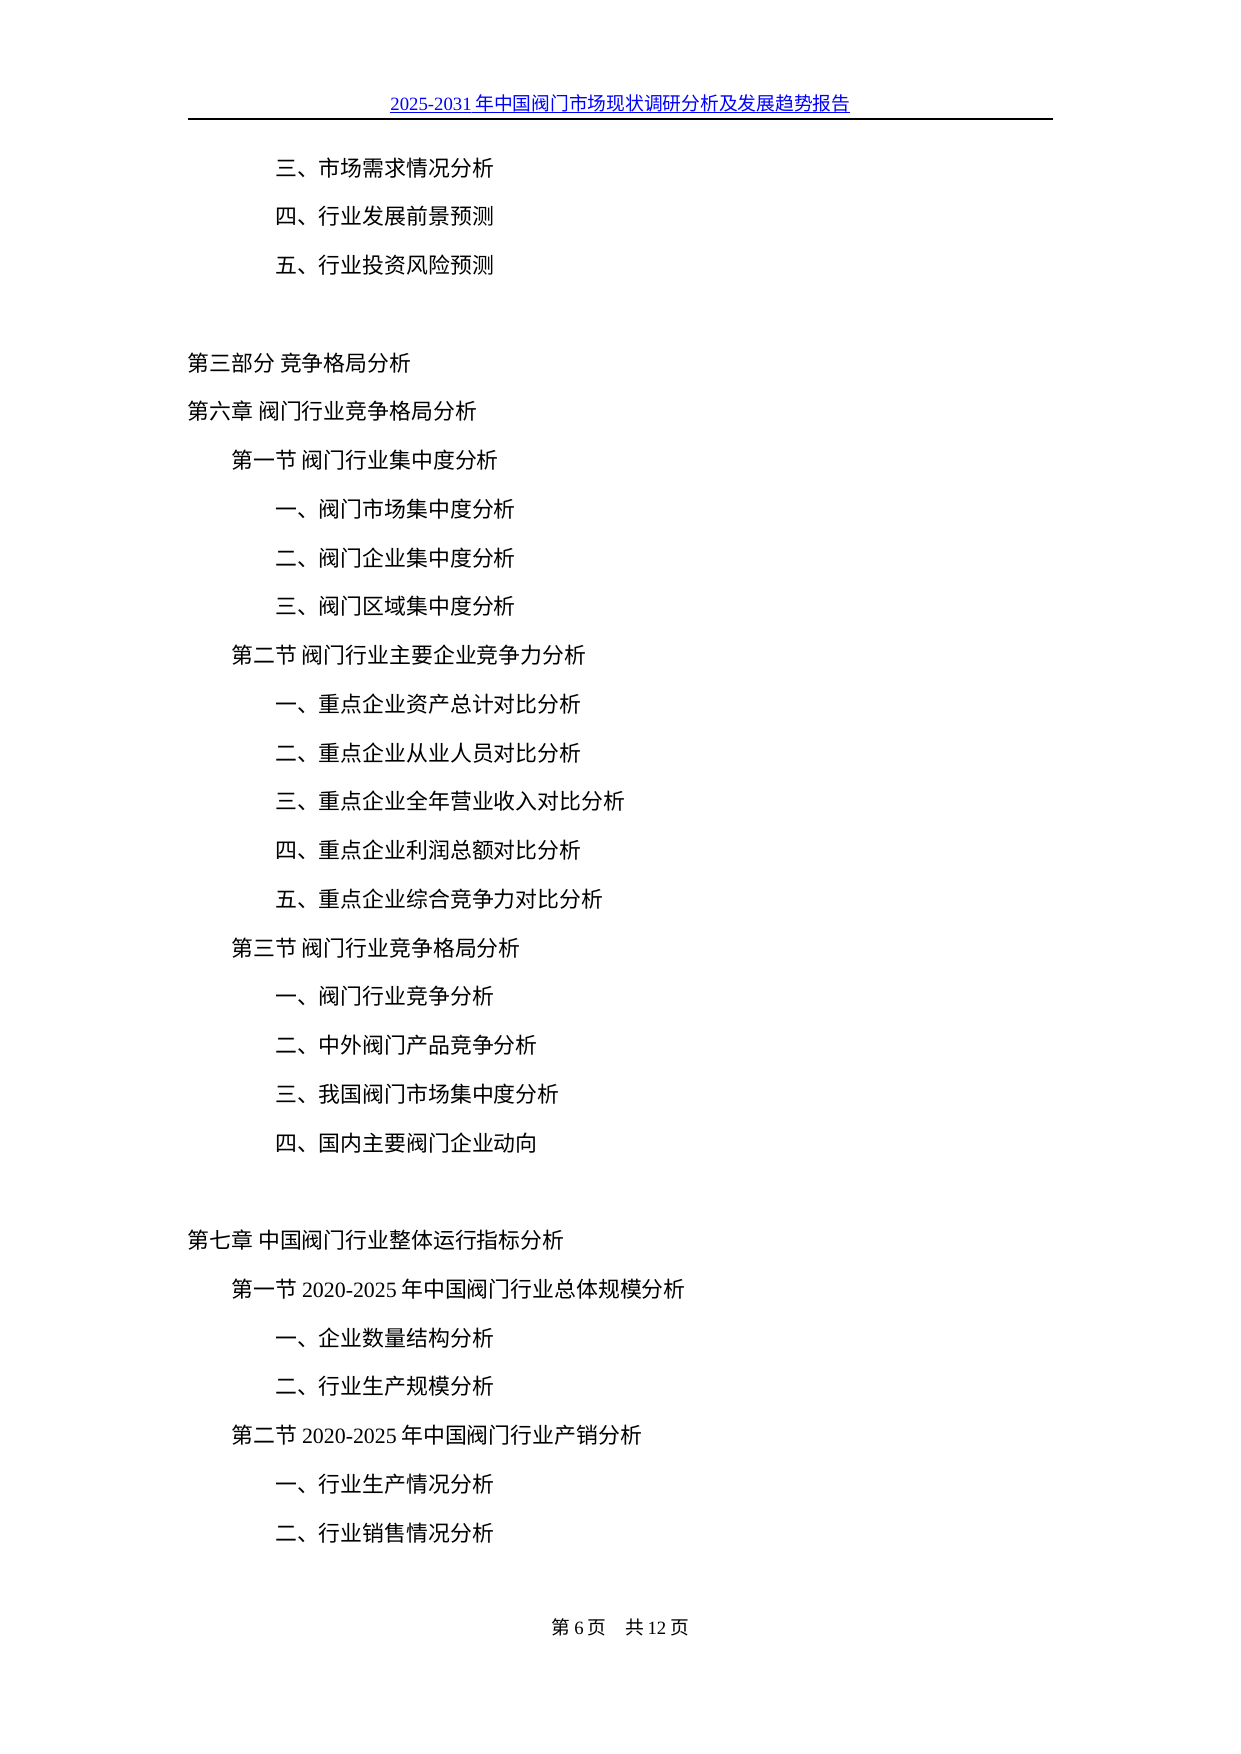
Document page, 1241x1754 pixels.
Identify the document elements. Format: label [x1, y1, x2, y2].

text [187, 150, 1053, 1548]
